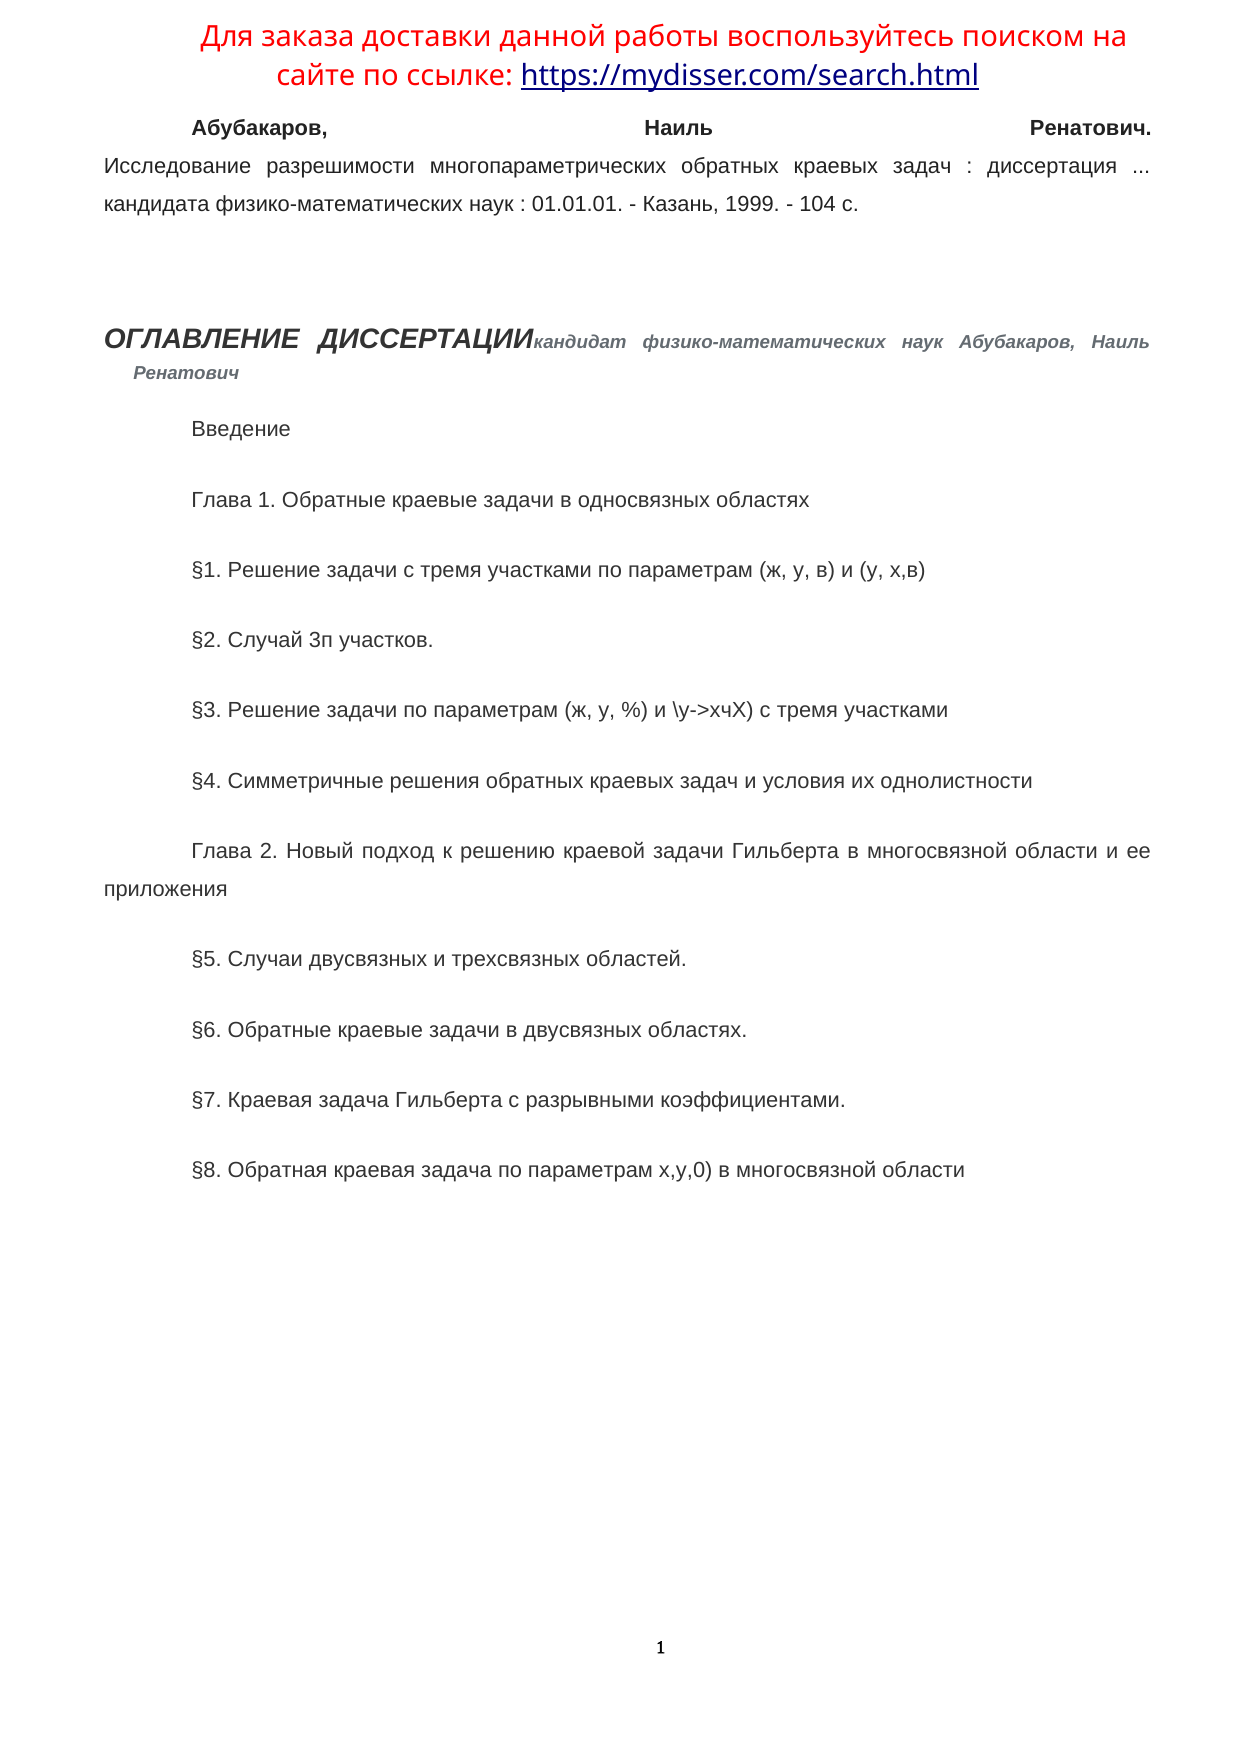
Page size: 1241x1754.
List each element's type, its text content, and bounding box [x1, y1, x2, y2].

subtitle Оглавление диссертациикандидат физико-математических наук Абубакаров, Наиль Ренатович [103, 322, 1152, 384]
text Введение [103, 416, 1152, 441]
text §1. Решение задачи с тремя участками по параметрам (ж, у, в) и (у, х,в) [103, 557, 1152, 582]
text Глава 2. Новый подход к решению краевой задачи Гильберта в многосвязной области и ее приложения [103, 838, 1152, 901]
text §2. Случай 3п участков. [103, 627, 1152, 652]
text §3. Решение задачи по параметрам (ж, у, %) и \у->хчХ) с тремя участками [103, 697, 1152, 723]
text §5. Случаи двусвязных и трехсвязных областей. [103, 946, 1152, 971]
text Глава 1. Обратные краевые задачи в односвязных областях [103, 486, 1152, 512]
text §4. Симметричные решения обратных краевых задач и условия их однолистности [103, 768, 1152, 793]
text §6. Обратные краевые задачи в двусвязных областях. [103, 1016, 1152, 1042]
text §7. Краевая задача Гильберта с разрывными коэффициентами. [103, 1087, 1152, 1112]
text Абубакаров, Наиль Ренатович. Исследование разрешимости многопараметрических обратных краевых задач : диссертация ... кандидата физико-математических наук : 01.01.01. - Казань, 1999. - 104 с. [103, 115, 1152, 216]
text §8. Обратная краевая задача по параметрам х,у,0) в многосвязной области [103, 1157, 1152, 1182]
